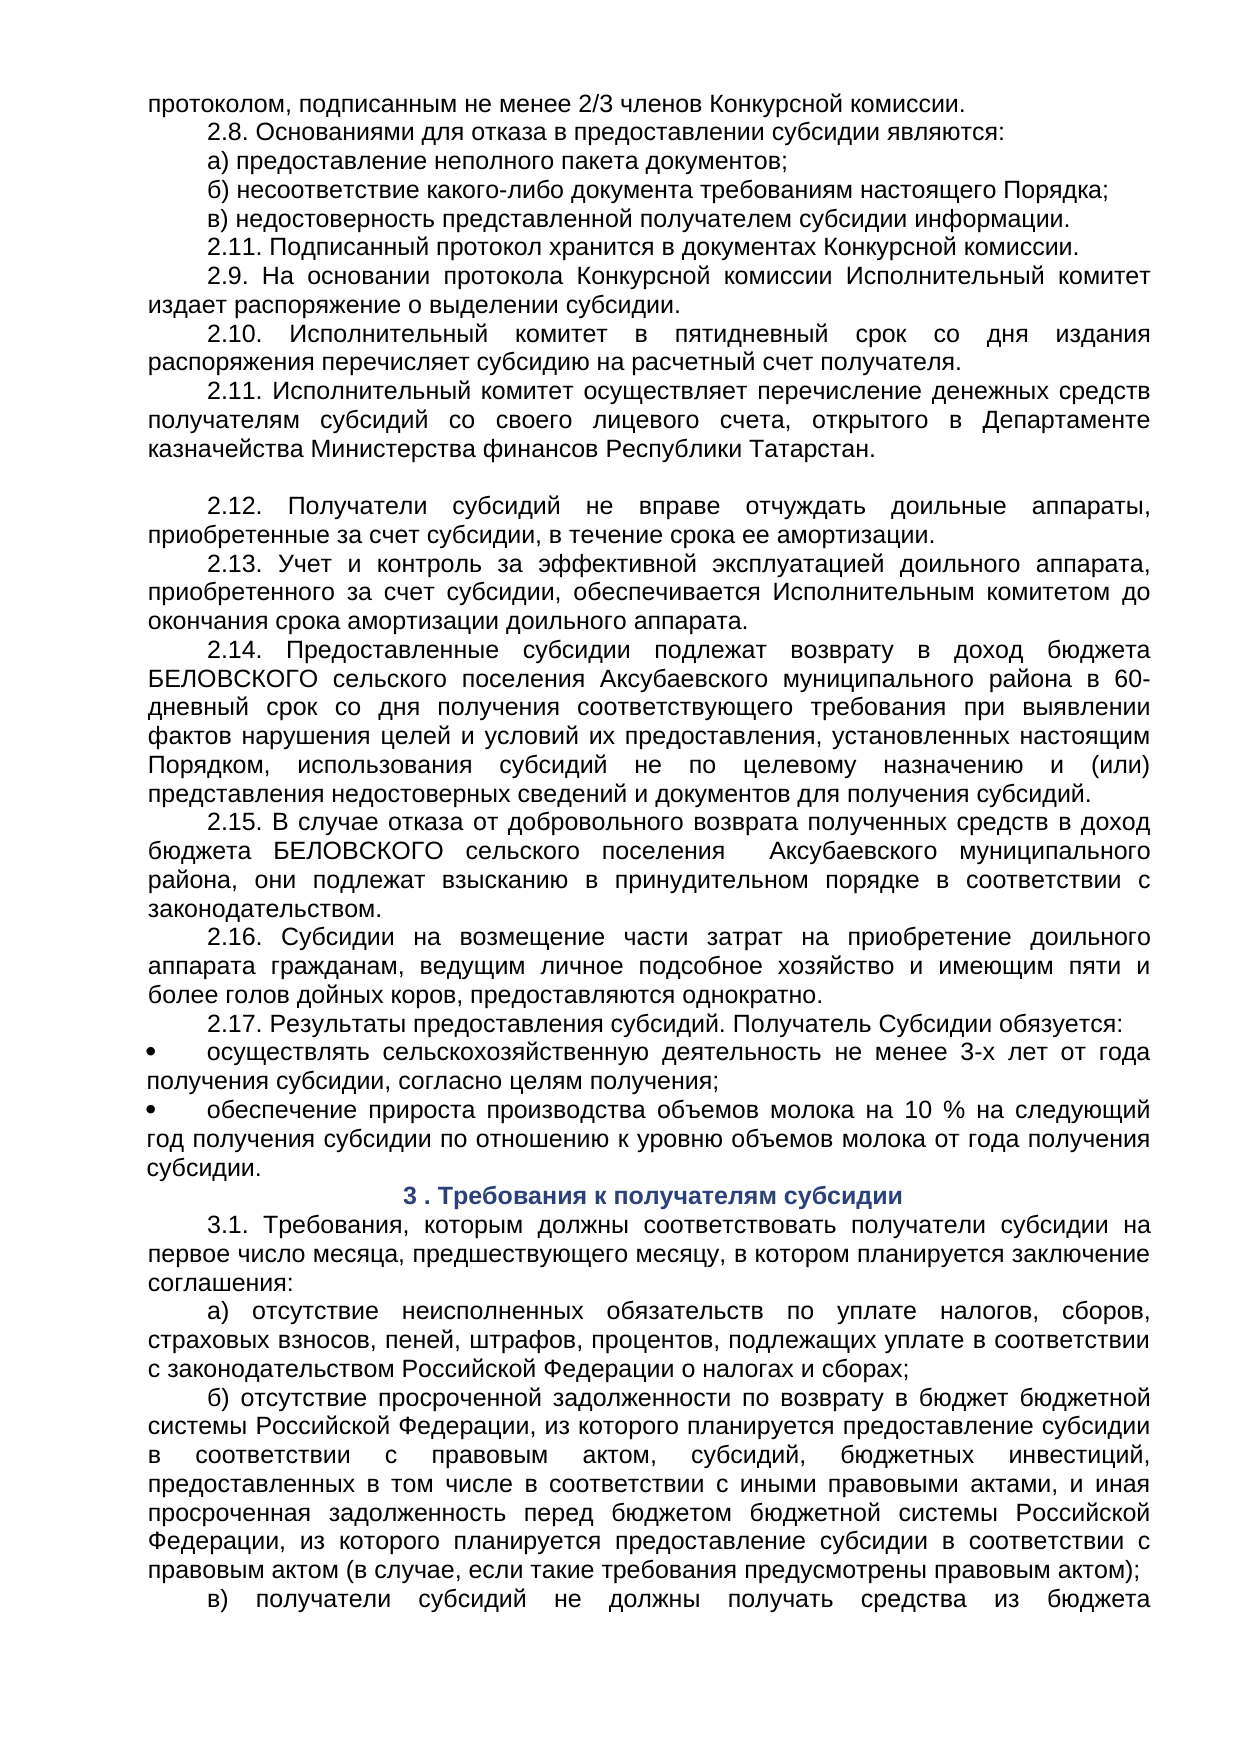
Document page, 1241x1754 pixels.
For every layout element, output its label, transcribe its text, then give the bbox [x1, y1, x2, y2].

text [148, 88, 1152, 117]
text 2.14. Предоставленные субсидии подлежат возврату в доход бюджета БЕЛОВСКОГО сельского поселения Аксубаевского муниципального района в 60-дневный срок со дня получения соответствующего требования при выявлении фактов нарушения целей и условий их предоставления, установленных настоящим Порядком, использования субсидий не по целевому назначению и (или) представления недостоверных сведений и документов для получения субсидий. [148, 635, 1152, 807]
text 2.17. Результаты предоставления субсидий. Получатель Субсидии обязуется: [148, 1008, 1152, 1037]
text а) отсутствие неисполненных обязательств по уплате налогов, сборов, страховых взносов, пеней, штрафов, процентов, подлежащих уплате в соответствии с законодательством Российской Федерации о налогах и сборах; [148, 1296, 1152, 1382]
text 2.12. Получатели субсидий не вправе отчуждать доильные аппараты, приобретенные за счет субсидии, в течение срока ее амортизации. [148, 491, 1152, 548]
text 3 . Требования к получателям субсидии [148, 1181, 1152, 1210]
list обеспечение прироста производства объемов молока на 10 % на следующий год получения субсидии по отношению к уровню объемов молока от года получения субсидии. [146, 1095, 1152, 1181]
text 2.9. На основании протокола Конкурсной комиссии Исполнительный комитет издает распоряжение о выделении субсидии. [148, 261, 1152, 318]
text 2.11. Исполнительный комитет осуществляет перечисление денежных средств получателям субсидий со своего лицевого счета, открытого в Департаменте казначейства Министерства финансов Республики Татарстан. [148, 376, 1152, 462]
text 3.1. Требования, которым должны соответствовать получатели субсидии на первое число месяца, предшествующего месяцу, в котором планируется заключение соглашения: [148, 1210, 1152, 1296]
text в) недостоверность представленной получателем субсидии информации. [148, 203, 1152, 232]
text 2.15. В случае отказа от добровольного возврата полученных средств в доход бюджета БЕЛОВСКОГО сельского поселения Аксубаевского муниципального района, они подлежат взысканию в принудительном порядке в соответствии с законодательством. [148, 807, 1152, 922]
text б) отсутствие просроченной задолженности по возврату в бюджет бюджетной системы Российской Федерации, из которого планируется предоставление субсидии в соответствии с правовым актом, субсидий, бюджетных инвестиций, предоставленных в том числе в соответствии с иными правовыми актами, и иная просроченная задолженность перед бюджетом бюджетной системы Российской Федерации, из которого планируется предоставление субсидии в соответствии с правовым актом (в случае, если такие требования предусмотрены правовым актом); [148, 1382, 1152, 1584]
text б) несоответствие какого-либо документа требованиям настоящего Порядка; [148, 175, 1152, 203]
text а) предоставление неполного пакета документов; [148, 146, 1152, 175]
text 2.10. Исполнительный комитет в пятидневный срок со дня издания распоряжения перечисляет субсидию на расчетный счет получателя. [148, 318, 1152, 376]
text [148, 1584, 1152, 1612]
text 2.11. Подписанный протокол хранится в документах Конкурсной комиссии. [148, 232, 1152, 261]
list осуществлять сельскохозяйственную деятельность не менее 3-х лет от года получения субсидии, согласно целям получения; [146, 1037, 1152, 1095]
text 2.8. Основаниями для отказа в предоставлении субсидии являются: [148, 117, 1152, 146]
text 2.13. Учет и контроль за эффективной эксплуатацией доильного аппарата, приобретенного за счет субсидии, обеспечивается Исполнительным комитетом до окончания срока амортизации доильного аппарата. [148, 548, 1152, 635]
text 2.16. Субсидии на возмещение части затрат на приобретение доильного аппарата гражданам, ведущим личное подсобное хозяйство и имеющим пяти и более голов дойных коров, предоставляются однократно. [148, 922, 1152, 1008]
